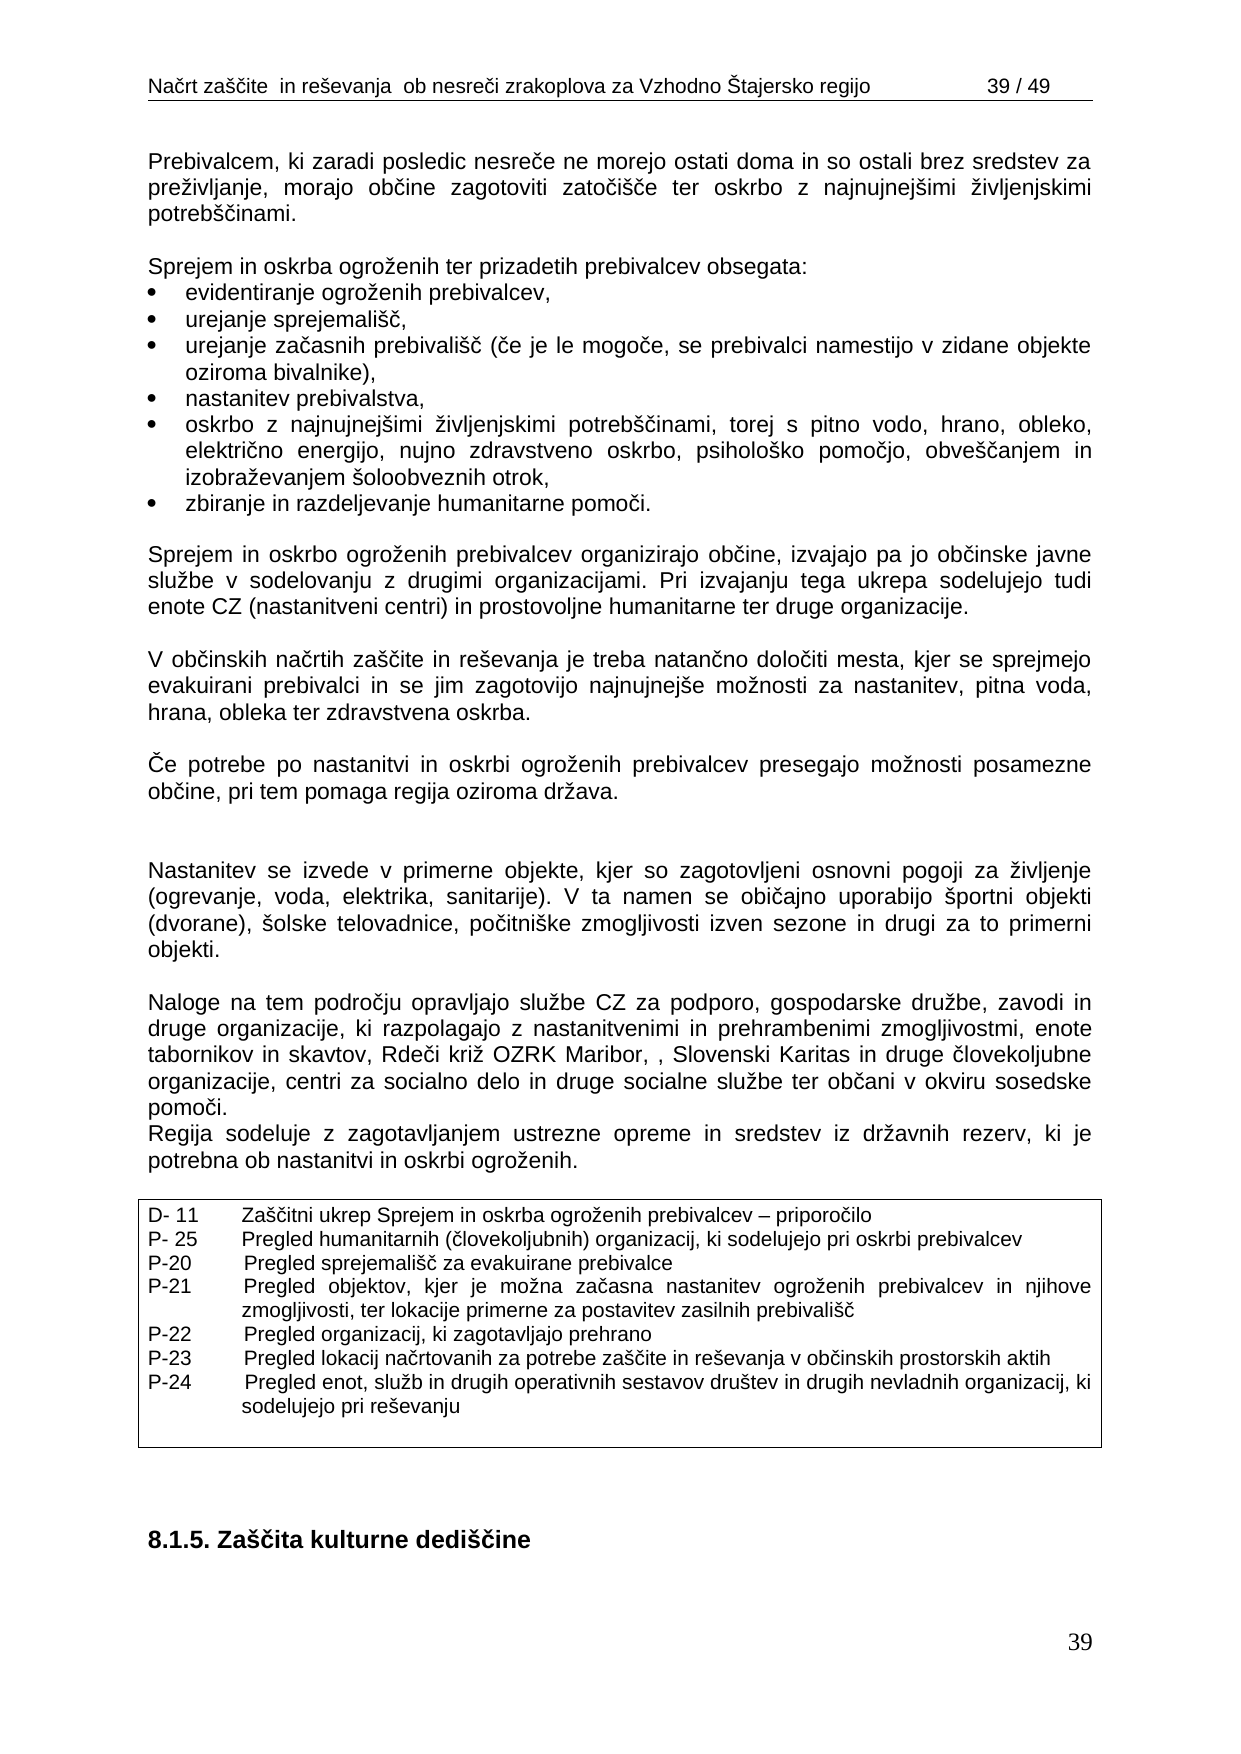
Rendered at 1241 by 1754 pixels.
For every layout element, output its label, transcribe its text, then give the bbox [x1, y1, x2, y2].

text Če potrebe po nastanitvi in oskrbi ogroženih prebivalcev presegajo možnosti posamezne občine, pri tem pomaga regija oziroma država. [148, 751, 1093, 804]
list oskrbo z najnujnejšimi življenjskimi potrebščinami, torej s pitno vodo, hrano, obleko, električno energijo, nujno zdravstveno oskrbo, psihološko pomočjo, obveščanjem in izobraževanjem šoloobveznih otrok, [148, 411, 1093, 490]
list urejanje sprejemališč, [148, 306, 1093, 332]
text Regija sodeluje z zagotavljanjem ustrezne opreme in sredstev iz državnih rezerv, ki je potrebna ob nastanitvi in oskrbi ogroženih. [148, 1120, 1093, 1173]
text D- 11 Zaščitni ukrep Sprejem in oskrba ogroženih prebivalcev – priporočilo [139, 1200, 1101, 1226]
text P- 25 Pregled humanitarnih (človekoljubnih) organizacij, ki sodelujejo pri oskrbi prebivalcev [148, 1226, 1093, 1250]
text P-20 Pregled sprejemališč za evakuirane prebivalce [148, 1250, 1093, 1274]
text P-24 Pregled enot, služb in drugih operativnih sestavov društev in drugih nevladnih organizacij, ki sodelujejo pri reševanju [148, 1370, 1093, 1418]
text P-22 Pregled organizacij, ki zagotavljajo prehrano [148, 1322, 1093, 1346]
text Sprejem in oskrba ogroženih ter prizadetih prebivalcev obsegata: [148, 253, 1093, 279]
text P-21 Pregled objektov, kjer je možna začasna nastanitev ogroženih prebivalcev in njihove zmogljivosti, ter lokacije primerne za postavitev zasilnih prebivališč [148, 1274, 1093, 1322]
text Sprejem in oskrbo ogroženih prebivalcev organizirajo občine, izvajajo pa jo občinske javne službe v sodelovanju z drugimi organizacijami. Pri izvajanju tega ukrepa sodelujejo tudi enote CZ (nastanitveni centri) in prostovoljne humanitarne ter druge organizacije. [148, 541, 1093, 619]
list nastanitev prebivalstva, [148, 385, 1093, 411]
text P-23 Pregled lokacij načrtovanih za potrebe zaščite in reševanja v občinskih prostorskih aktih [148, 1346, 1093, 1370]
list zbiranje in razdeljevanje humanitarne pomoči. [148, 490, 1093, 517]
text Nastanitev se izvede v primerne objekte, kjer so zagotovljeni osnovni pogoji za življenje (ogrevanje, voda, elektrika, sanitarije). V ta namen se običajno uporabijo športni objekti (dvorane), šolske telovadnice, počitniške zmogljivosti izven sezone in drugi za to primerni objekti. [148, 857, 1093, 962]
text Prebivalcem, ki zaradi posledic nesreče ne morejo ostati doma in so ostali brez sredstev za preživljanje, morajo občine zagotoviti zatočišče ter oskrbo z najnujnejšimi življenjskimi potrebščinami. [148, 148, 1093, 227]
list V občinskih načrtih zaščite in reševanja je treba natančno določiti mesta, kjer se sprejmejo evakuirani prebivalci in se jim zagotovijo najnujnejše možnosti za nastanitev, pitna voda, hrana, obleka ter zdravstvena oskrba. [148, 646, 1093, 725]
text Naloge na tem področju opravljajo službe CZ za podporo, gospodarske družbe, zavodi in druge organizacije, ki razpolagajo z nastanitvenimi in prehrambenimi zmogljivostmi, enote tabornikov in skavtov, Rdeči križ OZRK Maribor, , Slovenski Karitas in druge človekoljubne organizacije, centri za socialno delo in druge socialne službe ter občani v okviru sosedske pomoči. [148, 988, 1093, 1120]
list urejanje začasnih prebivališč (če je le mogoče, se prebivalci namestijo v zidane objekte oziroma bivalnike), [148, 332, 1093, 385]
subtitle 8.1.5. Zaščita kulturne dediščine [148, 1525, 1093, 1554]
list evidentiranje ogroženih prebivalcev, [148, 279, 1093, 306]
